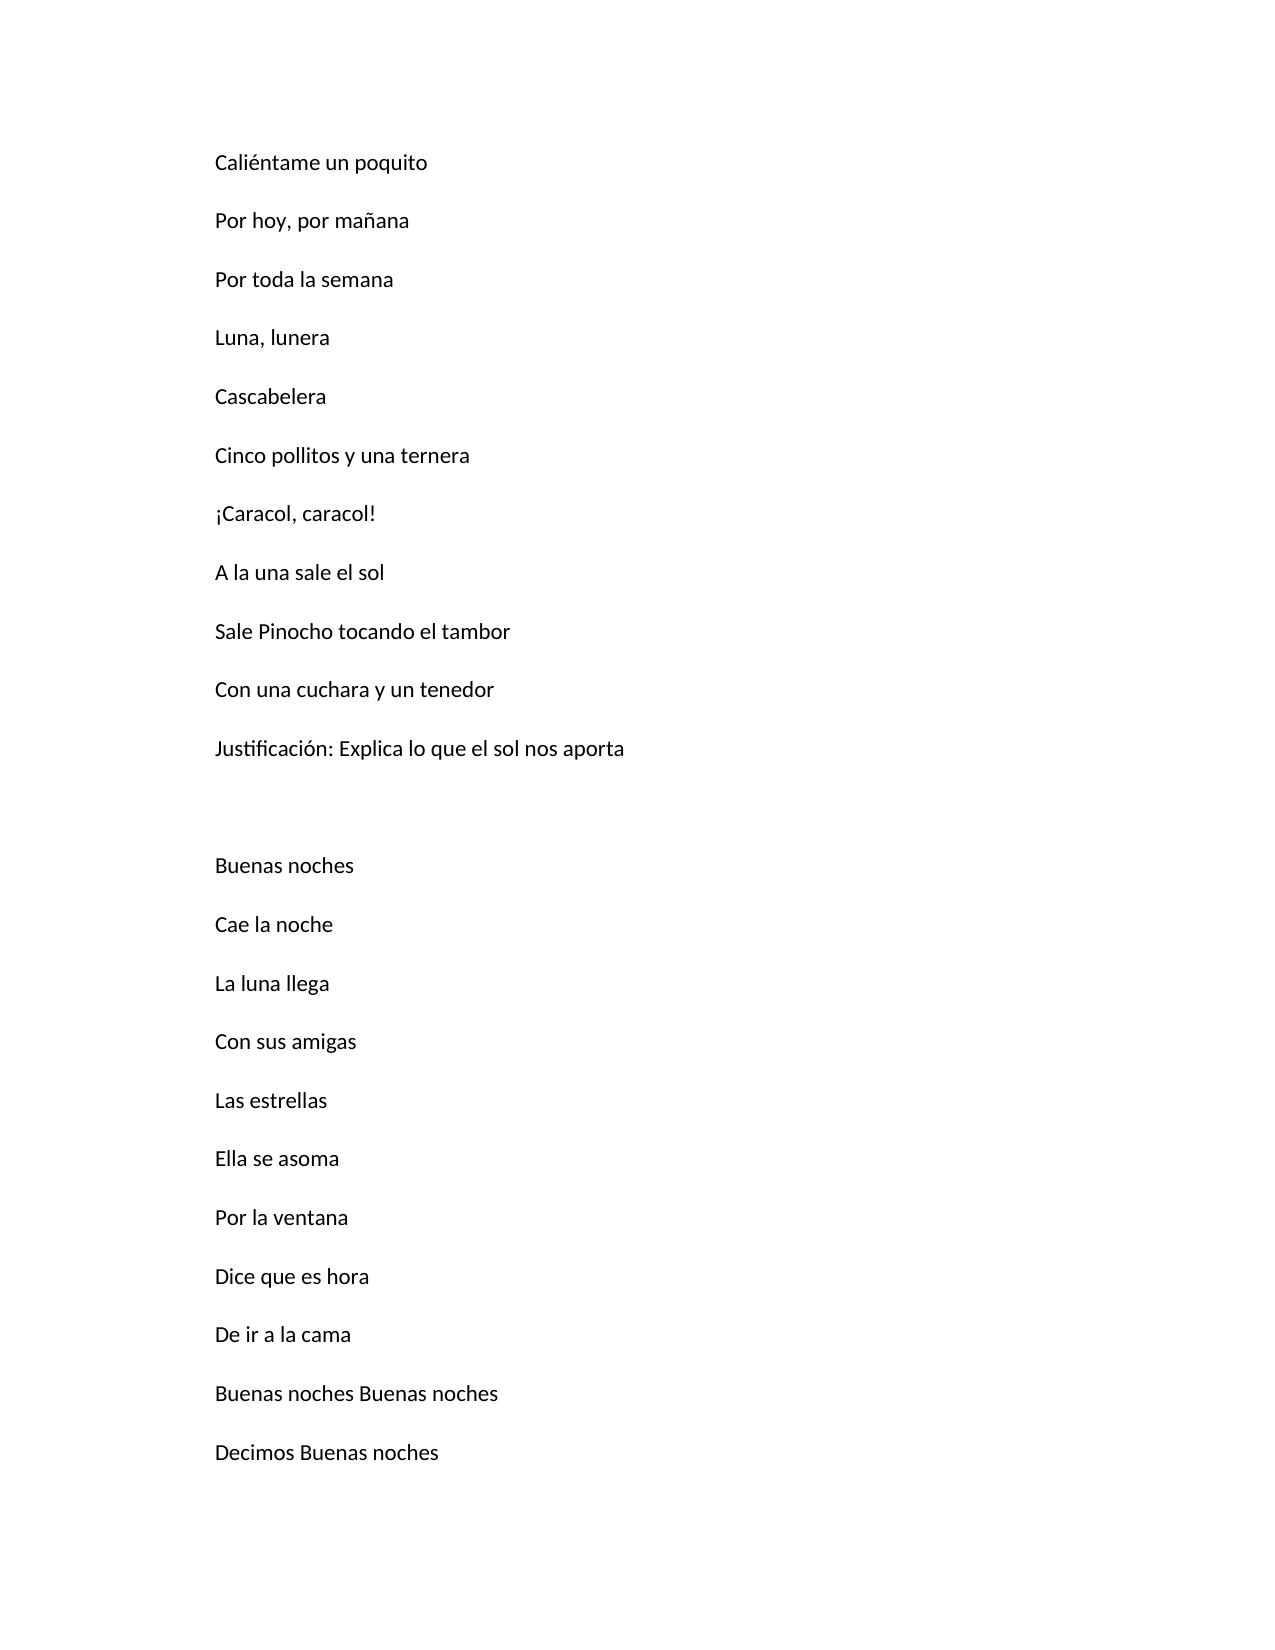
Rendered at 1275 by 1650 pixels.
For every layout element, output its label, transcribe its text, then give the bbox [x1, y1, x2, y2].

text Ella se asoma [215, 1144, 1098, 1173]
text Cascabelera [215, 382, 1098, 410]
text Sale Pinocho tocando el tambor [215, 617, 1098, 645]
text Decimos Buenas noches [215, 1438, 1098, 1466]
text Con una cuchara y un tenedor [215, 675, 1098, 703]
text Por toda la semana [215, 265, 1098, 293]
text Por la ventana [215, 1203, 1098, 1231]
text Justificación: Explica lo que el sol nos aporta [215, 734, 1098, 762]
text Buenas noches [215, 851, 1098, 879]
text Luna, lunera [215, 323, 1098, 352]
text Buenas noches Buenas noches [215, 1379, 1098, 1407]
text De ir a la cama [215, 1321, 1098, 1348]
text La luna llega [215, 969, 1098, 997]
text ¡Caracol, caracol! [215, 499, 1098, 527]
text Cinco pollitos y una ternera [215, 441, 1098, 469]
text Dice que es hora [215, 1262, 1098, 1290]
text Caliéntame un poquito [215, 148, 1098, 176]
text Con sus amigas [215, 1027, 1098, 1055]
text Cae la noche [215, 910, 1098, 938]
text A la una sale el sol [215, 558, 1098, 586]
text Por hoy, por mañana [215, 206, 1098, 234]
text Las estrellas [215, 1086, 1098, 1114]
